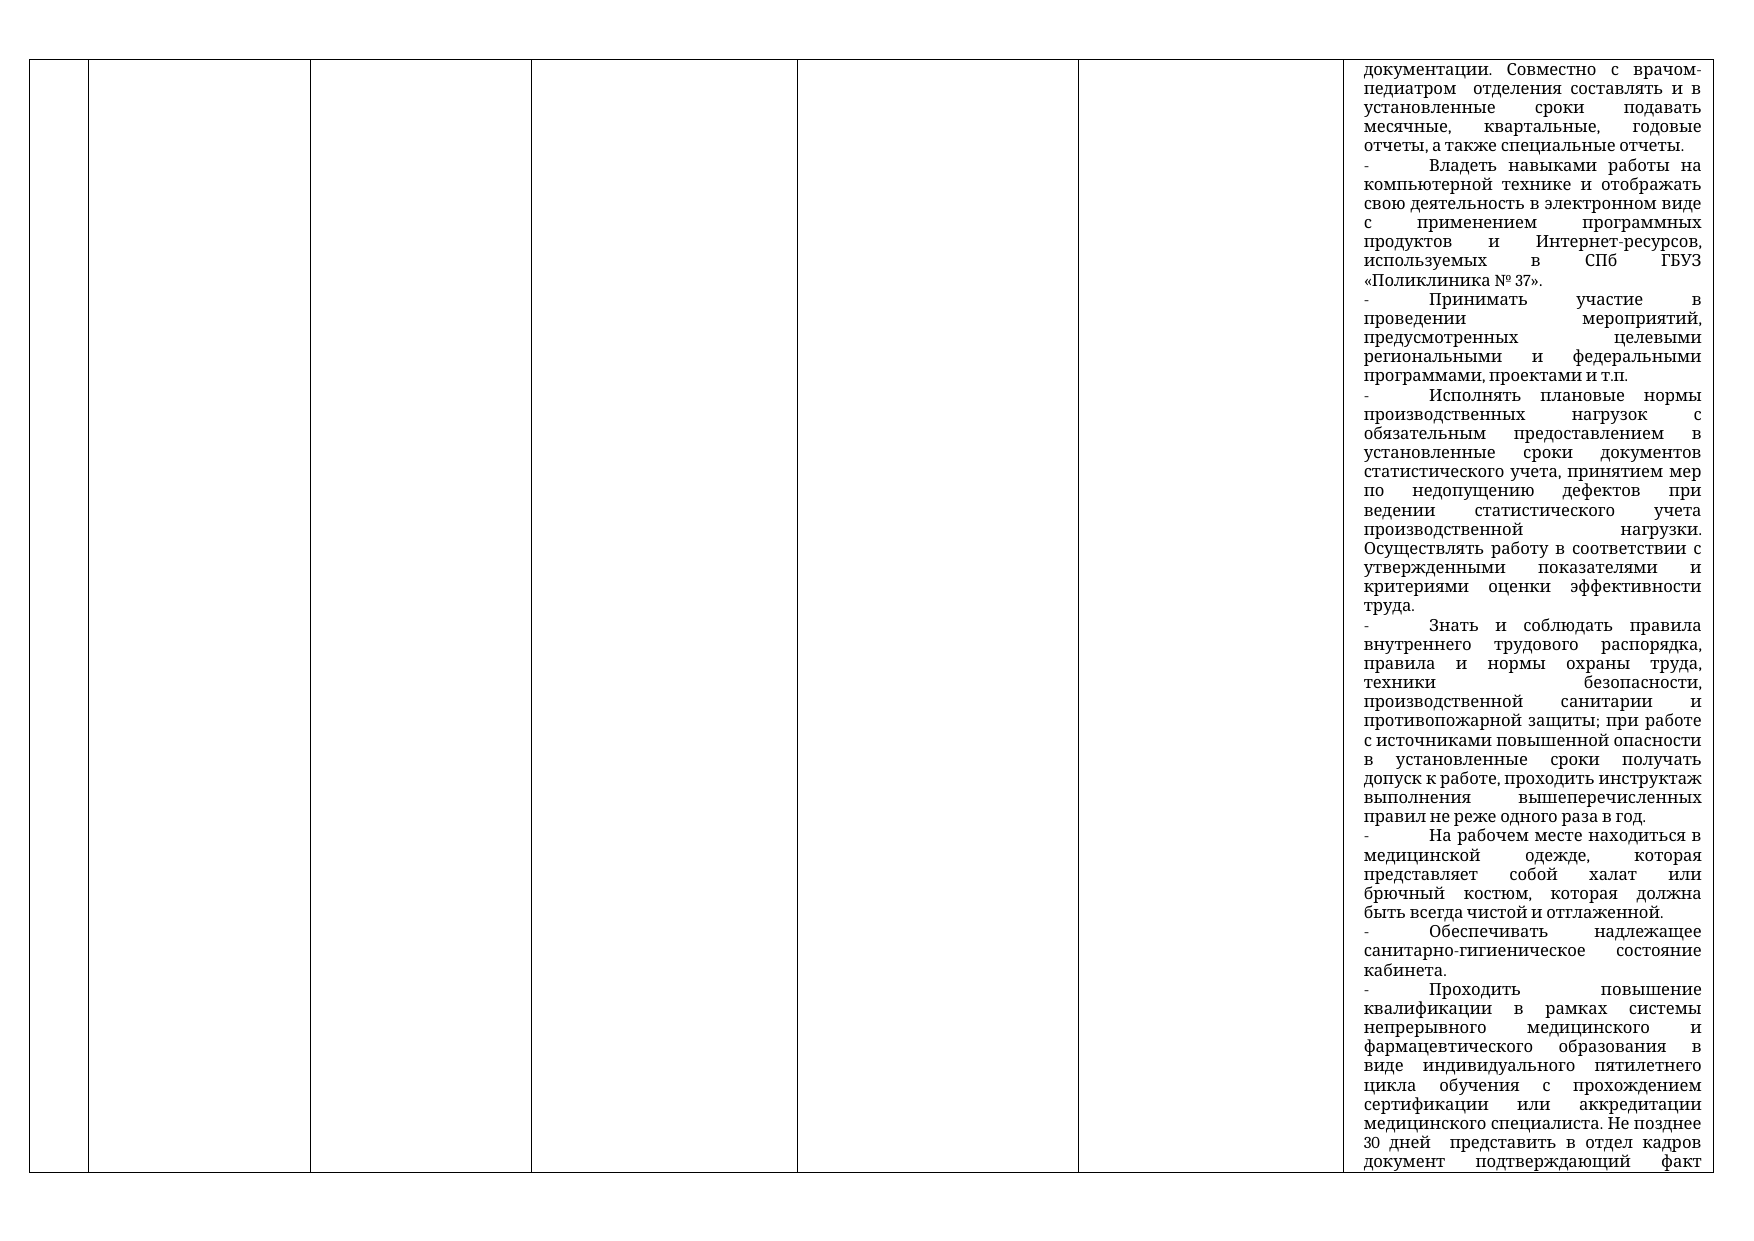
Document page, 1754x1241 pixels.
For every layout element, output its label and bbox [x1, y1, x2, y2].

table_cell [1344, 60, 1713, 1172]
table_cell [798, 60, 1078, 1172]
table_cell [1079, 60, 1343, 1172]
table_cell [89, 60, 310, 1172]
table_cell [311, 60, 531, 1172]
table_cell [532, 60, 797, 1172]
table_cell [30, 60, 88, 1172]
